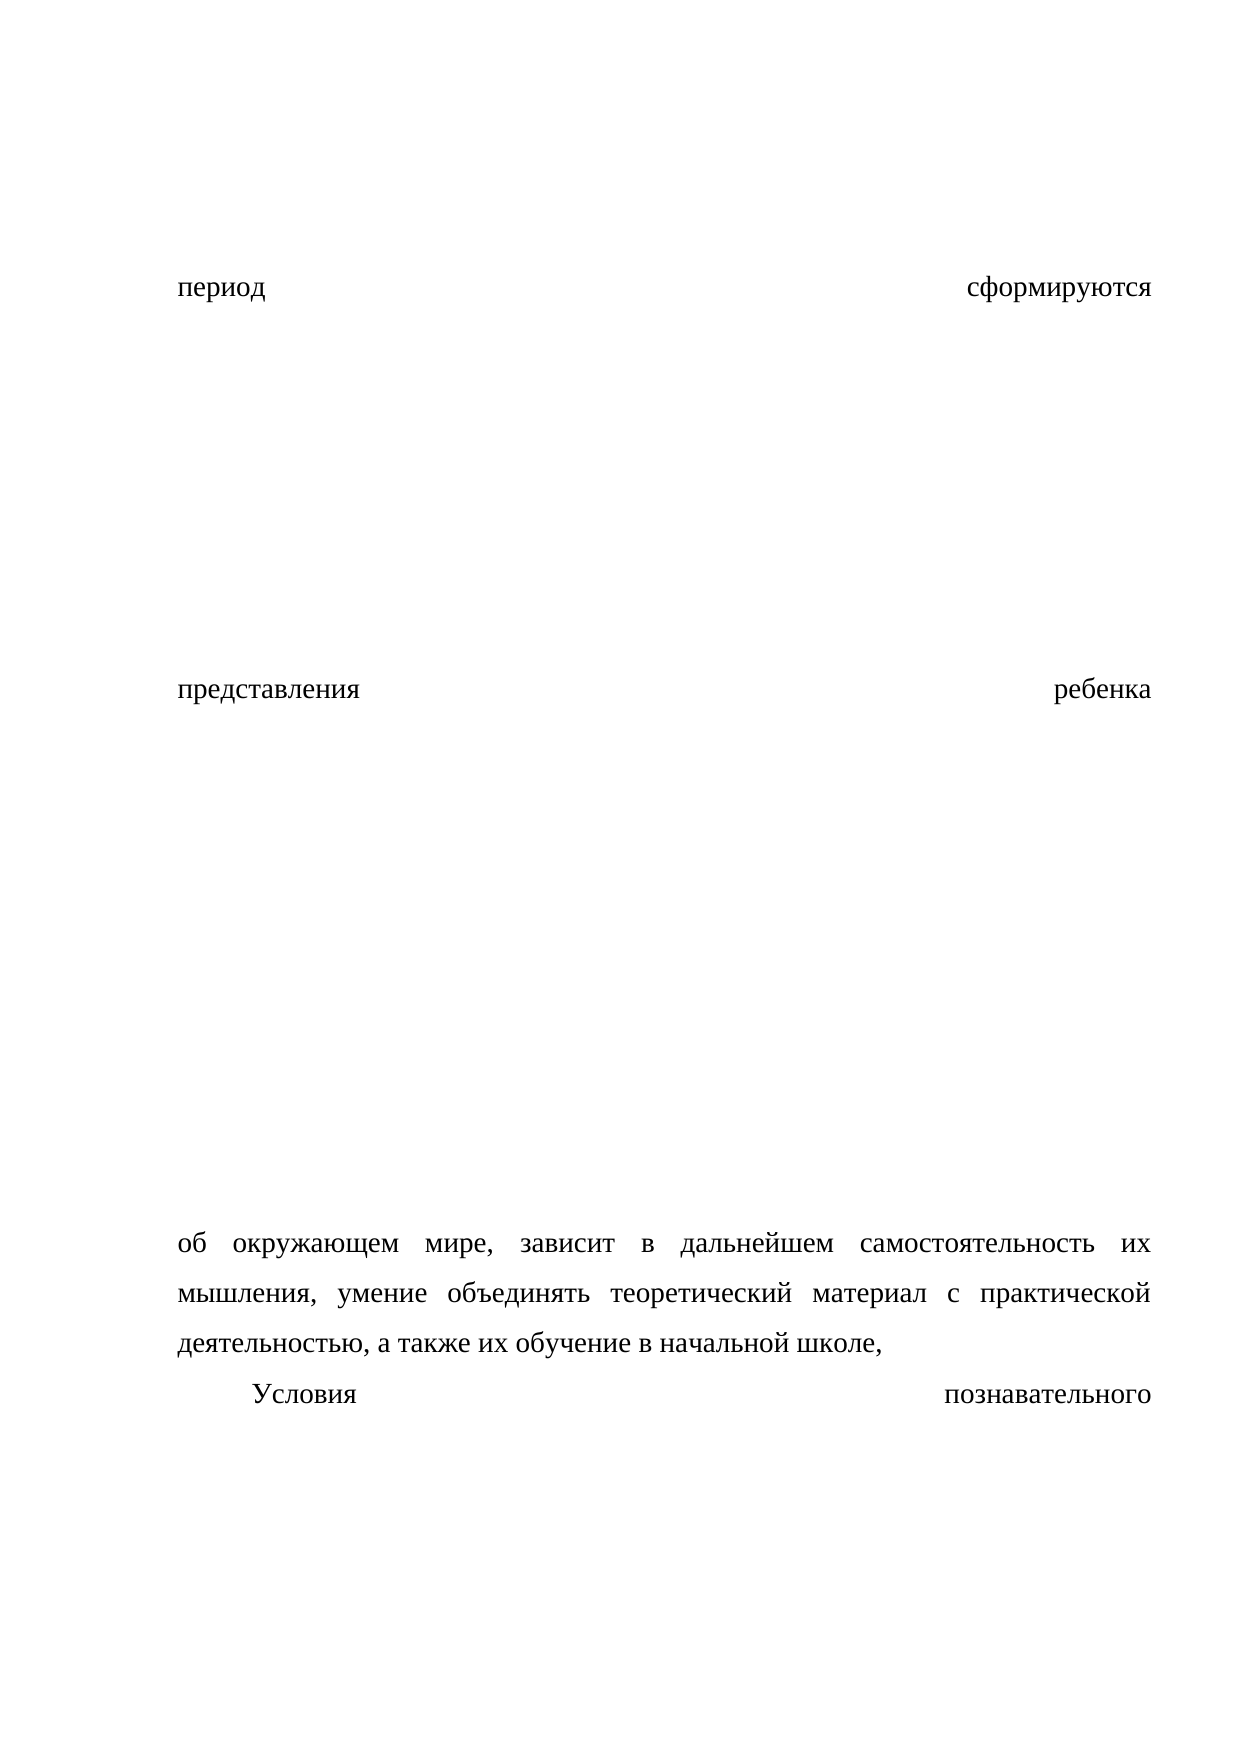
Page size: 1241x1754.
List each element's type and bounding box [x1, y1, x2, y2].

list [177, 118, 1152, 1359]
text [177, 1376, 1152, 1611]
